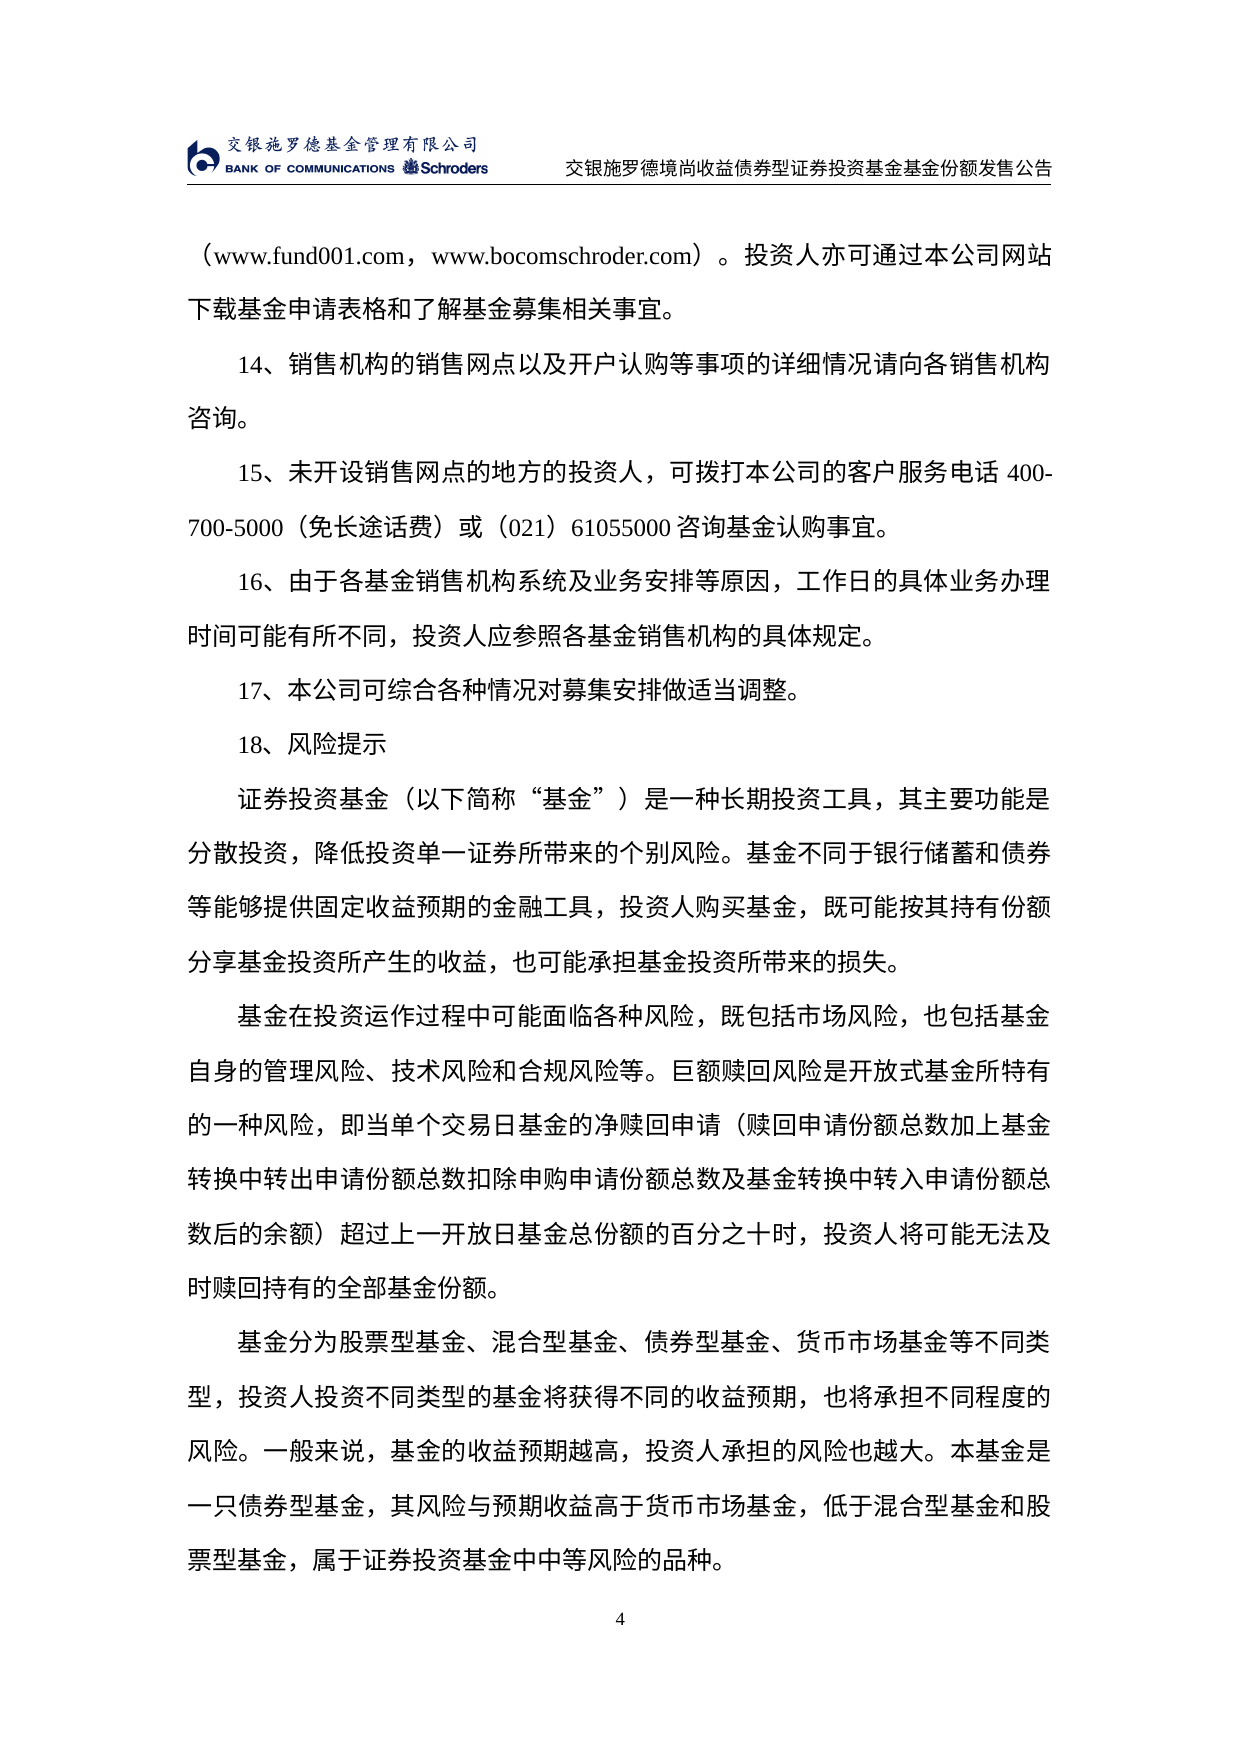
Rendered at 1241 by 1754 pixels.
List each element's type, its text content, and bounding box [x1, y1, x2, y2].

text 18、风险提示 [187, 725, 1053, 761]
text 14、销售机构的销售网点以及开户认购等事项的详细情况请向各销售机构咨询。 [187, 344, 1053, 435]
picture [187, 136, 488, 176]
text 证券投资基金（以下简称“基金”）是一种长期投资工具，其主要功能是分散投资，降低投资单一证券所带来的个别风险。基金不同于银行储蓄和债券等能够提供固定收益预期的金融工具，投资人购买基金，既可能按其持有份额分享基金投资所产生的收益，也可能承担基金投资所带来的损失。 [187, 779, 1053, 978]
text 16、由于各基金销售机构系统及业务安排等原因，工作日的具体业务办理时间可能有所不同，投资人应参照各基金销售机构的具体规定。 [187, 562, 1053, 652]
text 13、本基金的基金合同、招募说明书及本公告将同时发布在本公司网站（www.fund001.com，www.bocomschroder.com）。投资人亦可通过本公司网站下载基金申请表格和了解基金募集相关事宜。 [187, 235, 1053, 326]
text 17、本公司可综合各种情况对募集安排做适当调整。 [187, 670, 1053, 707]
text 15、未开设销售网点的地方的投资人，可拨打本公司的客户服务电话400-700-5000（免长途话费）或（021）61055000咨询基金认购事宜。 [187, 453, 1053, 543]
text 基金分为股票型基金、混合型基金、债券型基金、货币市场基金等不同类型，投资人投资不同类型的基金将获得不同的收益预期，也将承担不同程度的风险。一般来说，基金的收益预期越高，投资人承担的风险也越大。本基金是一只债券型基金，其风险与预期收益高于货币市场基金，低于混合型基金和股票型基金，属于证券投资基金中中等风险的品种。 [187, 1323, 1053, 1577]
text 基金在投资运作过程中可能面临各种风险，既包括市场风险，也包括基金自身的管理风险、技术风险和合规风险等。巨额赎回风险是开放式基金所特有的一种风险，即当单个交易日基金的净赎回申请（赎回申请份额总数加上基金转换中转出申请份额总数扣除申购申请份额总数及基金转换中转入申请份额总数后的余额）超过上一开放日基金总份额的百分之十时，投资人将可能无法及时赎回持有的全部基金份额。 [187, 997, 1053, 1305]
